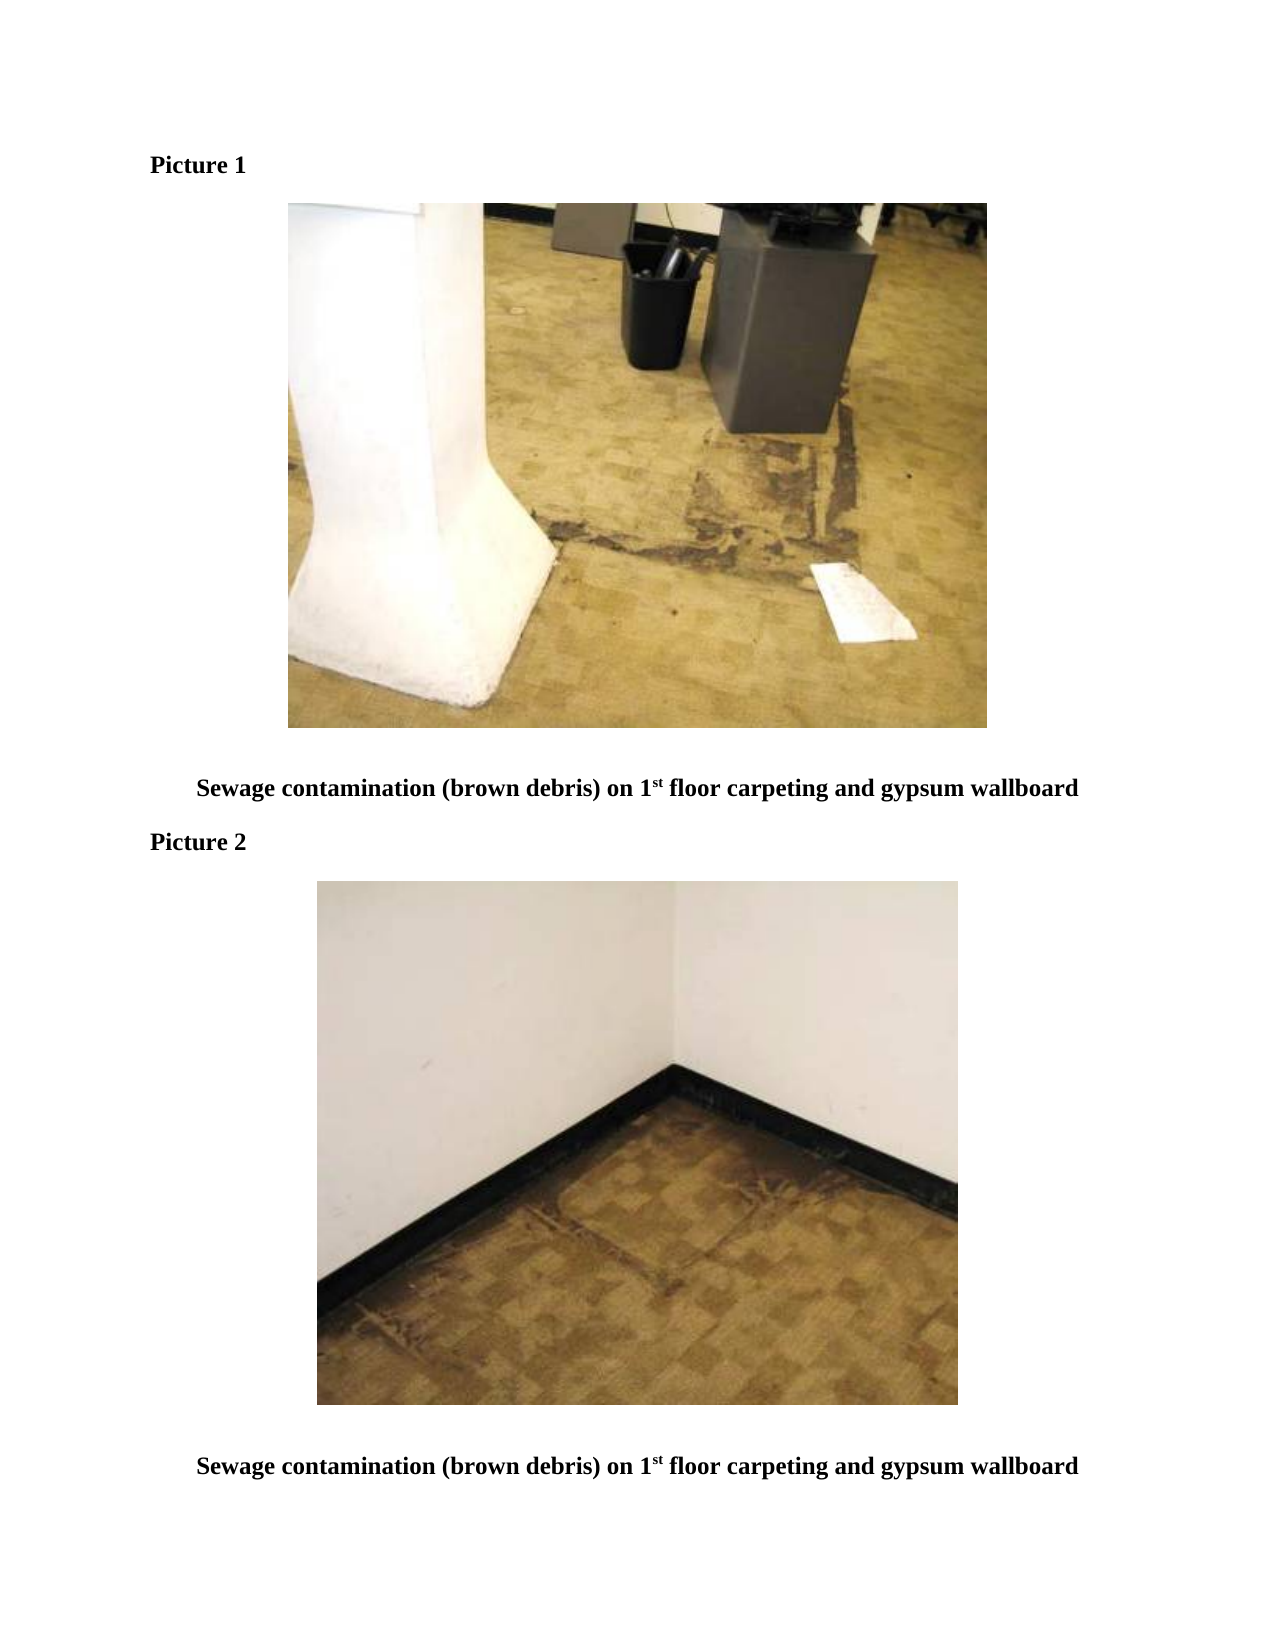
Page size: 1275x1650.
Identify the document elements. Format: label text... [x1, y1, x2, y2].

text Sewage contamination (brown debris) on 1st floor carpeting and gypsum wallboard [150, 773, 1125, 802]
text Sewage contamination (brown debris) on 1st floor carpeting and gypsum wallboard [150, 1451, 1125, 1480]
picture [317, 881, 958, 1405]
text Picture 2 [150, 827, 1125, 856]
picture [288, 203, 987, 728]
text Picture 1 [150, 150, 1125, 179]
